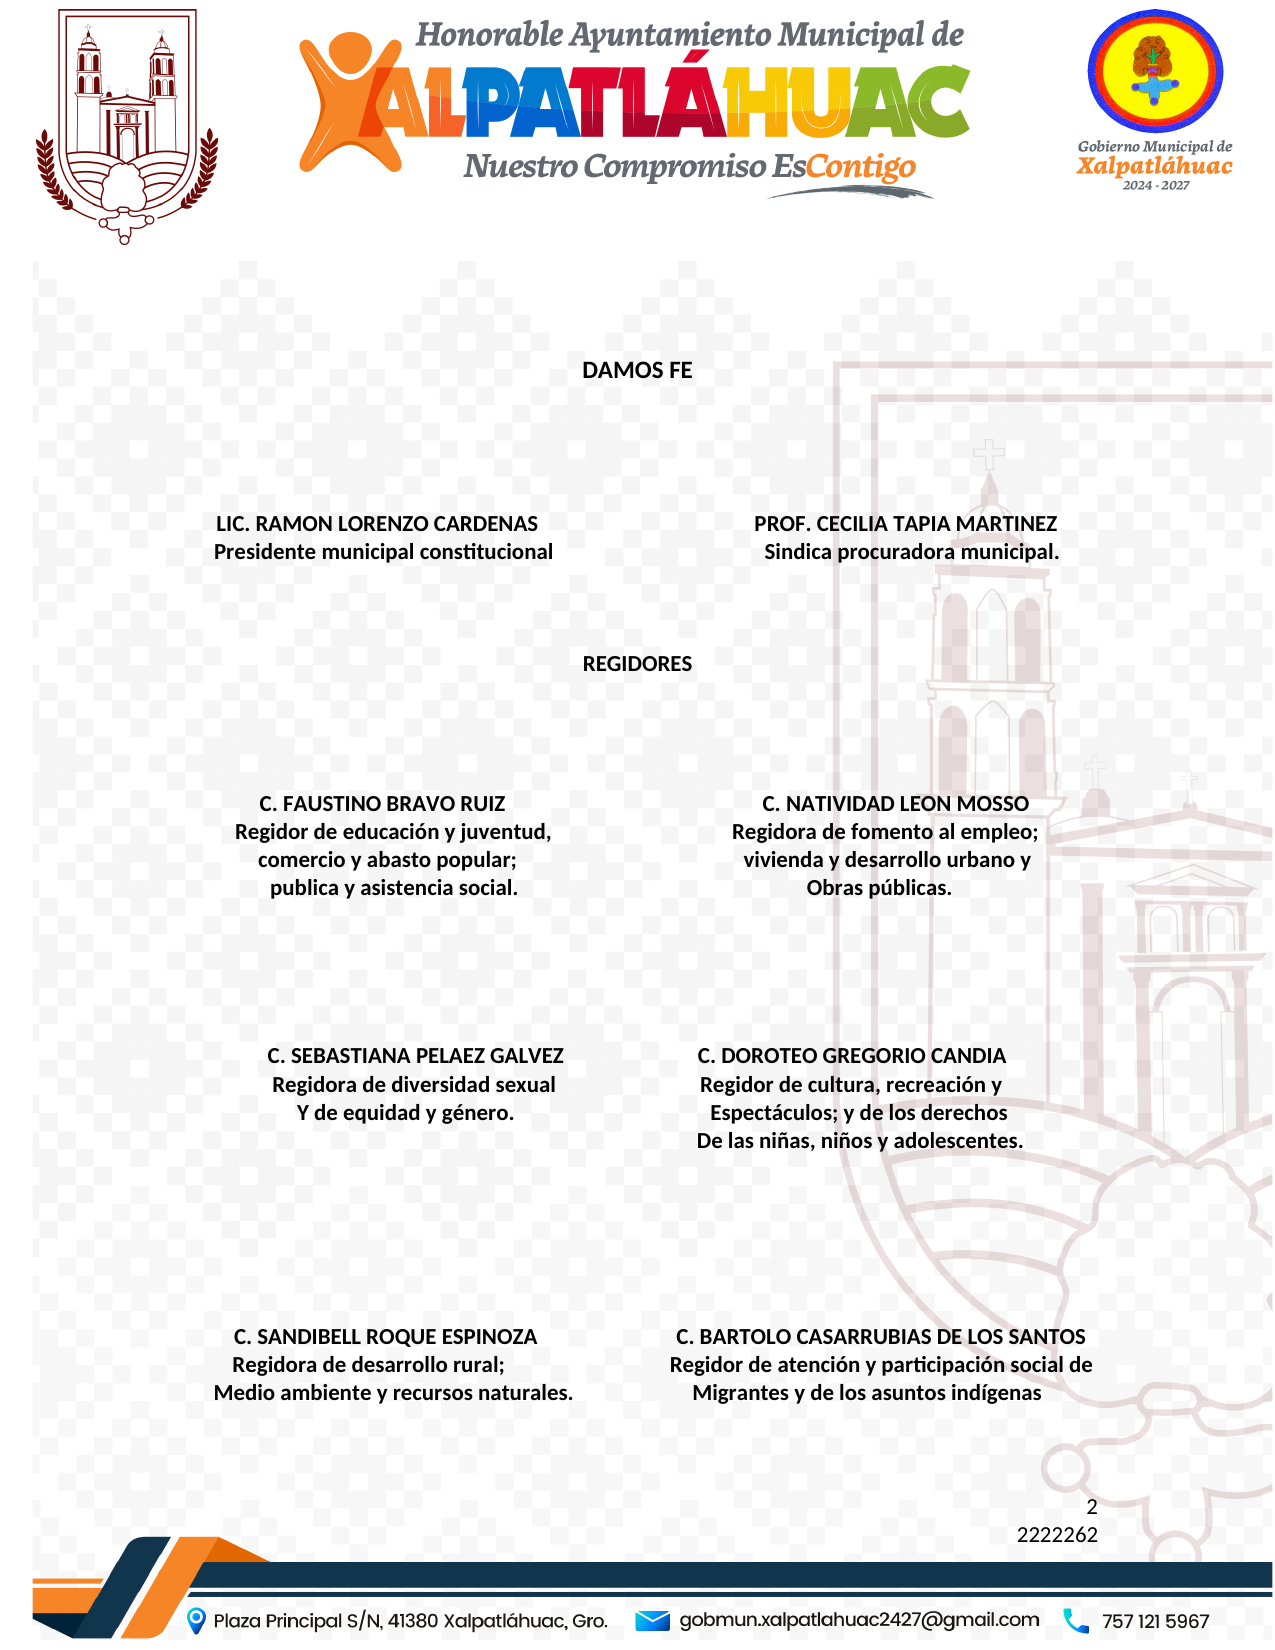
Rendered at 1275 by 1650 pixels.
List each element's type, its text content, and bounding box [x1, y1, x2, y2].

text Y de equidad y género. Espectáculos; y de los derechos [177, 1098, 1098, 1126]
text C. SEBASTIANA PELAEZ GALVEZ C. DOROTEO GREGORIO CANDIA [177, 1042, 1098, 1070]
text C. SANDIBELL ROQUE ESPINOZA C. BARTOLO CASARRUBIAS DE LOS SANTOS [177, 1322, 1098, 1350]
text LIC. RAMON LORENZO CARDENAS PROF. CECILIA TAPIA MARTINEZ [177, 509, 1098, 537]
text Presidente municipal constitucional Sindica procuradora municipal. [177, 537, 1098, 565]
text De las niñas, niños y adolescentes. [177, 1126, 1098, 1154]
text Medio ambiente y recursos naturales. Migrantes y de los asuntos indígenas [177, 1378, 1098, 1406]
text REGIDORES [177, 649, 1098, 677]
text comercio y abasto popular; vivienda y desarrollo urbano y [177, 846, 1098, 873]
text Regidor de educación y juventud, Regidora de fomento al empleo; [177, 817, 1098, 846]
text DAMOS FE [177, 354, 1098, 385]
text C. FAUSTINO BRAVO RUIZ C. NATIVIDAD LEON MOSSO [177, 789, 1098, 817]
text Regidora de desarrollo rural; Regidor de atención y participación social de [177, 1350, 1098, 1378]
text Regidora de diversidad sexual Regidor de cultura, recreación y [177, 1070, 1098, 1098]
text publica y asistencia social. Obras públicas. [177, 873, 1098, 902]
picture [32, 9, 1273, 1640]
